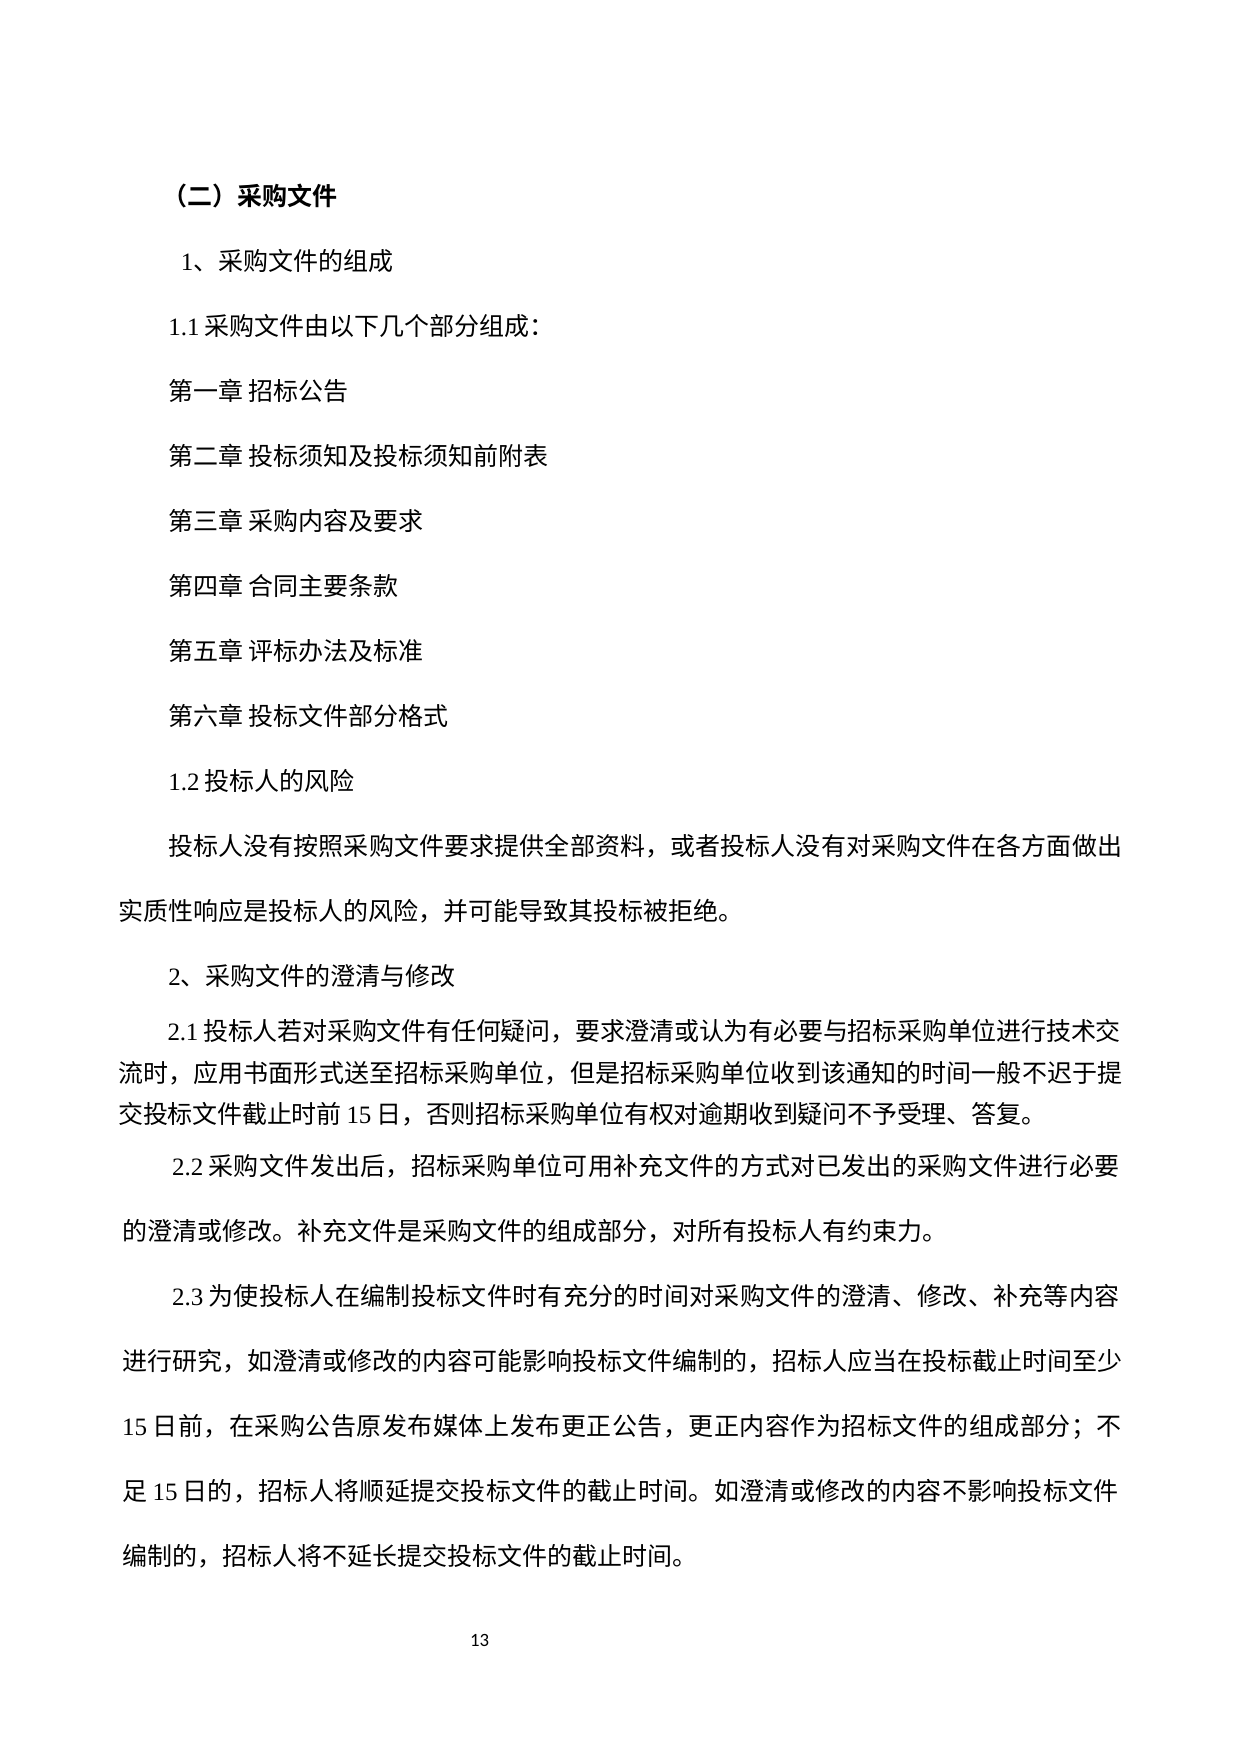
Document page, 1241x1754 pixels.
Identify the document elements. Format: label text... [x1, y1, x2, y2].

text 1.1采购文件由以下几个部分组成： [118, 292, 1122, 357]
text 第一章 招标公告 [118, 357, 1122, 422]
text 1、采购文件的组成 [118, 227, 1122, 292]
text （二）采购文件 [118, 162, 1122, 227]
text 第三章 采购内容及要求 [118, 487, 1122, 552]
text 2、采购文件的澄清与修改 [118, 942, 1122, 1007]
text 1.2投标人的风险 [118, 747, 1122, 812]
text 第二章 投标须知及投标须知前附表 [118, 422, 1122, 487]
text 2.2采购文件发出后，招标采购单位可用补充文件的方式对已发出的采购文件进行必要的澄清或修改。补充文件是采购文件的组成部分，对所有投标人有约束力。 [122, 1132, 1122, 1262]
text 第五章 评标办法及标准 [118, 617, 1122, 682]
text 投标人没有按照采购文件要求提供全部资料，或者投标人没有对采购文件在各方面做出实质性响应是投标人的风险，并可能导致其投标被拒绝。 [118, 812, 1122, 942]
text 第四章 合同主要条款 [118, 552, 1122, 617]
text 2.3为使投标人在编制投标文件时有充分的时间对采购文件的澄清、修改、补充等内容进行研究，如澄清或修改的内容可能影响投标文件编制的，招标人应当在投标截止时间至少15日前，在采购公告原发布媒体上发布更正公告，更正内容作为招标文件的组成部分；不足15日的，招标人将顺延提交投标文件的截止时间。如澄清或修改的内容不影响投标文件编制的，招标人将不延长提交投标文件的截止时间。 [122, 1262, 1122, 1587]
text 第六章 投标文件部分格式 [118, 682, 1122, 747]
text 2.1投标人若对采购文件有任何疑问，要求澄清或认为有必要与招标采购单位进行技术交流时，应用书面形式送至招标采购单位，但是招标采购单位收到该通知的时间一般不迟于提交投标文件截止时前15日，否则招标采购单位有权对逾期收到疑问不予受理、答复。 [118, 1007, 1122, 1132]
